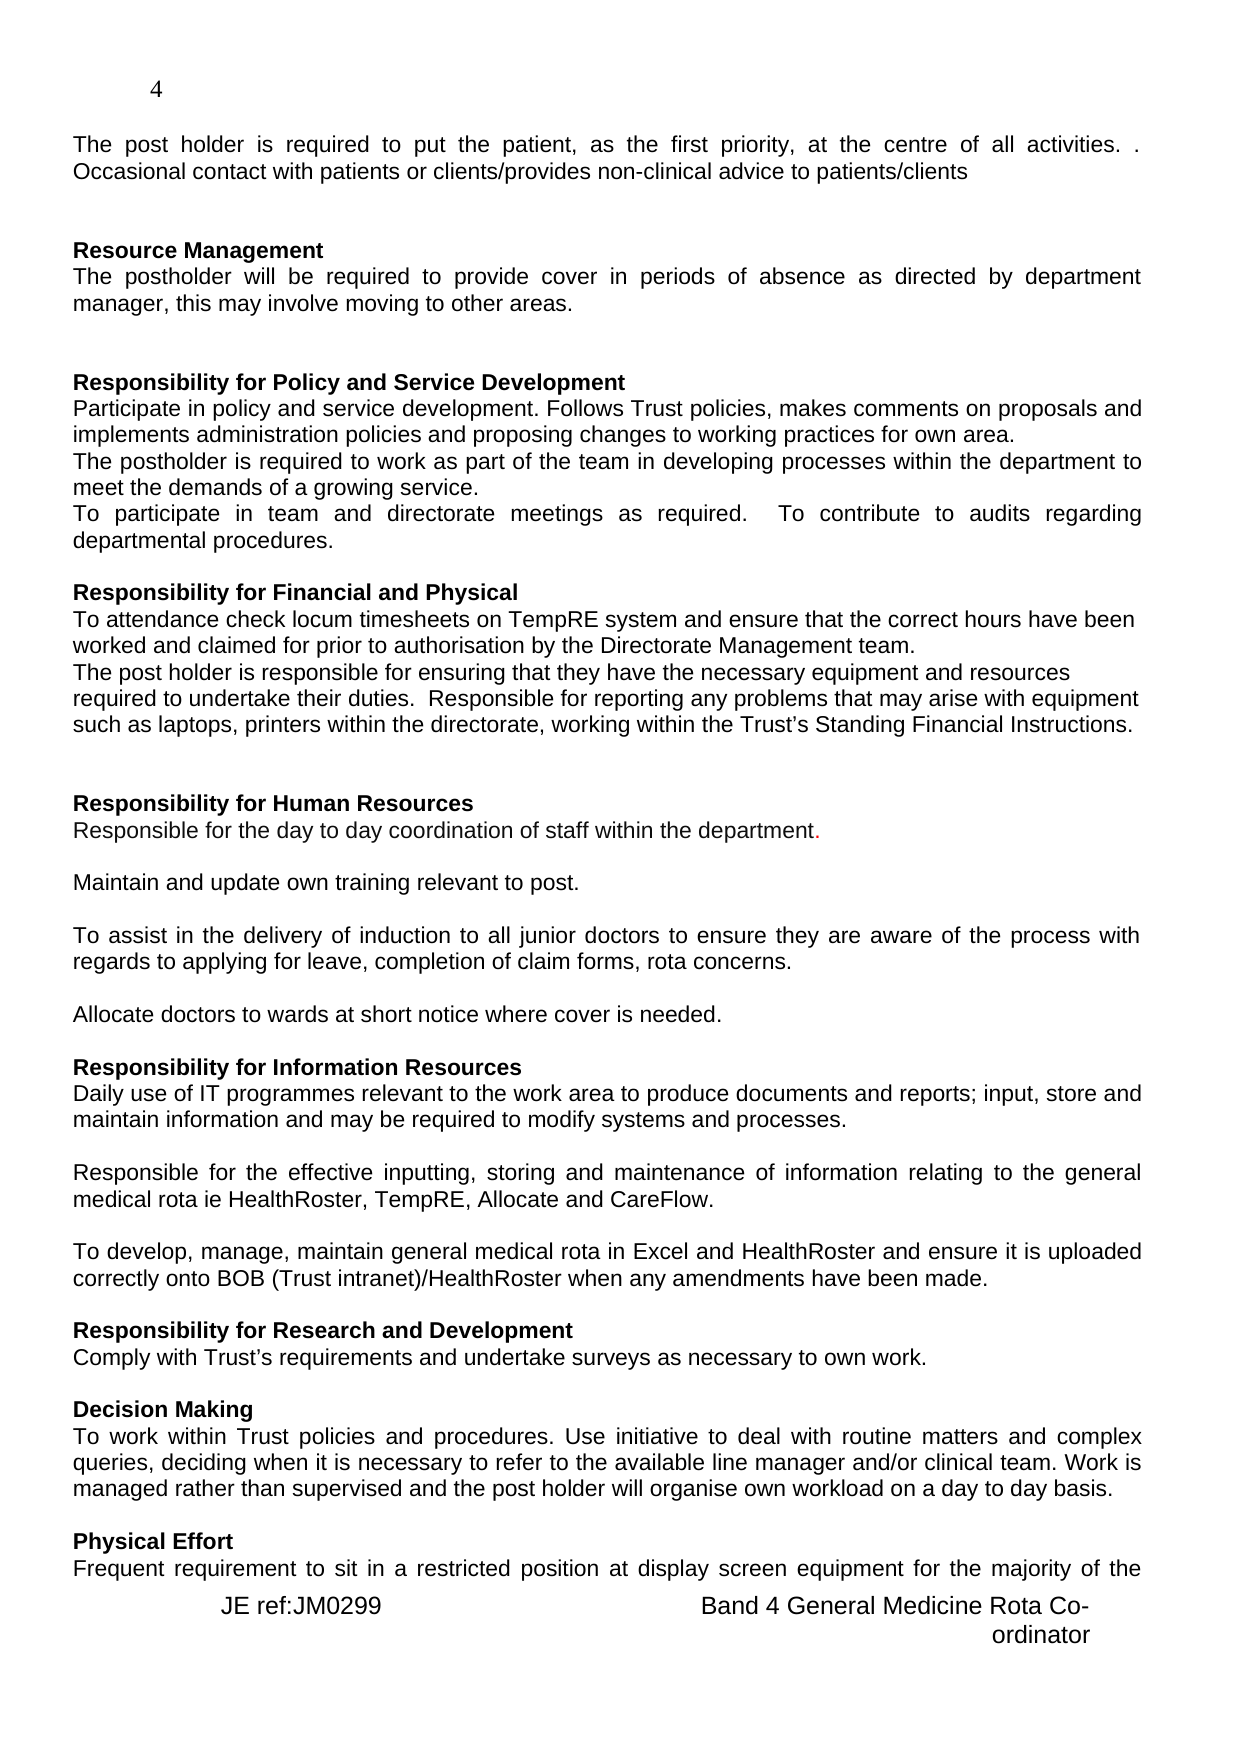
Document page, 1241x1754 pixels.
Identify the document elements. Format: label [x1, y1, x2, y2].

table_cell [61, 131, 1154, 1581]
